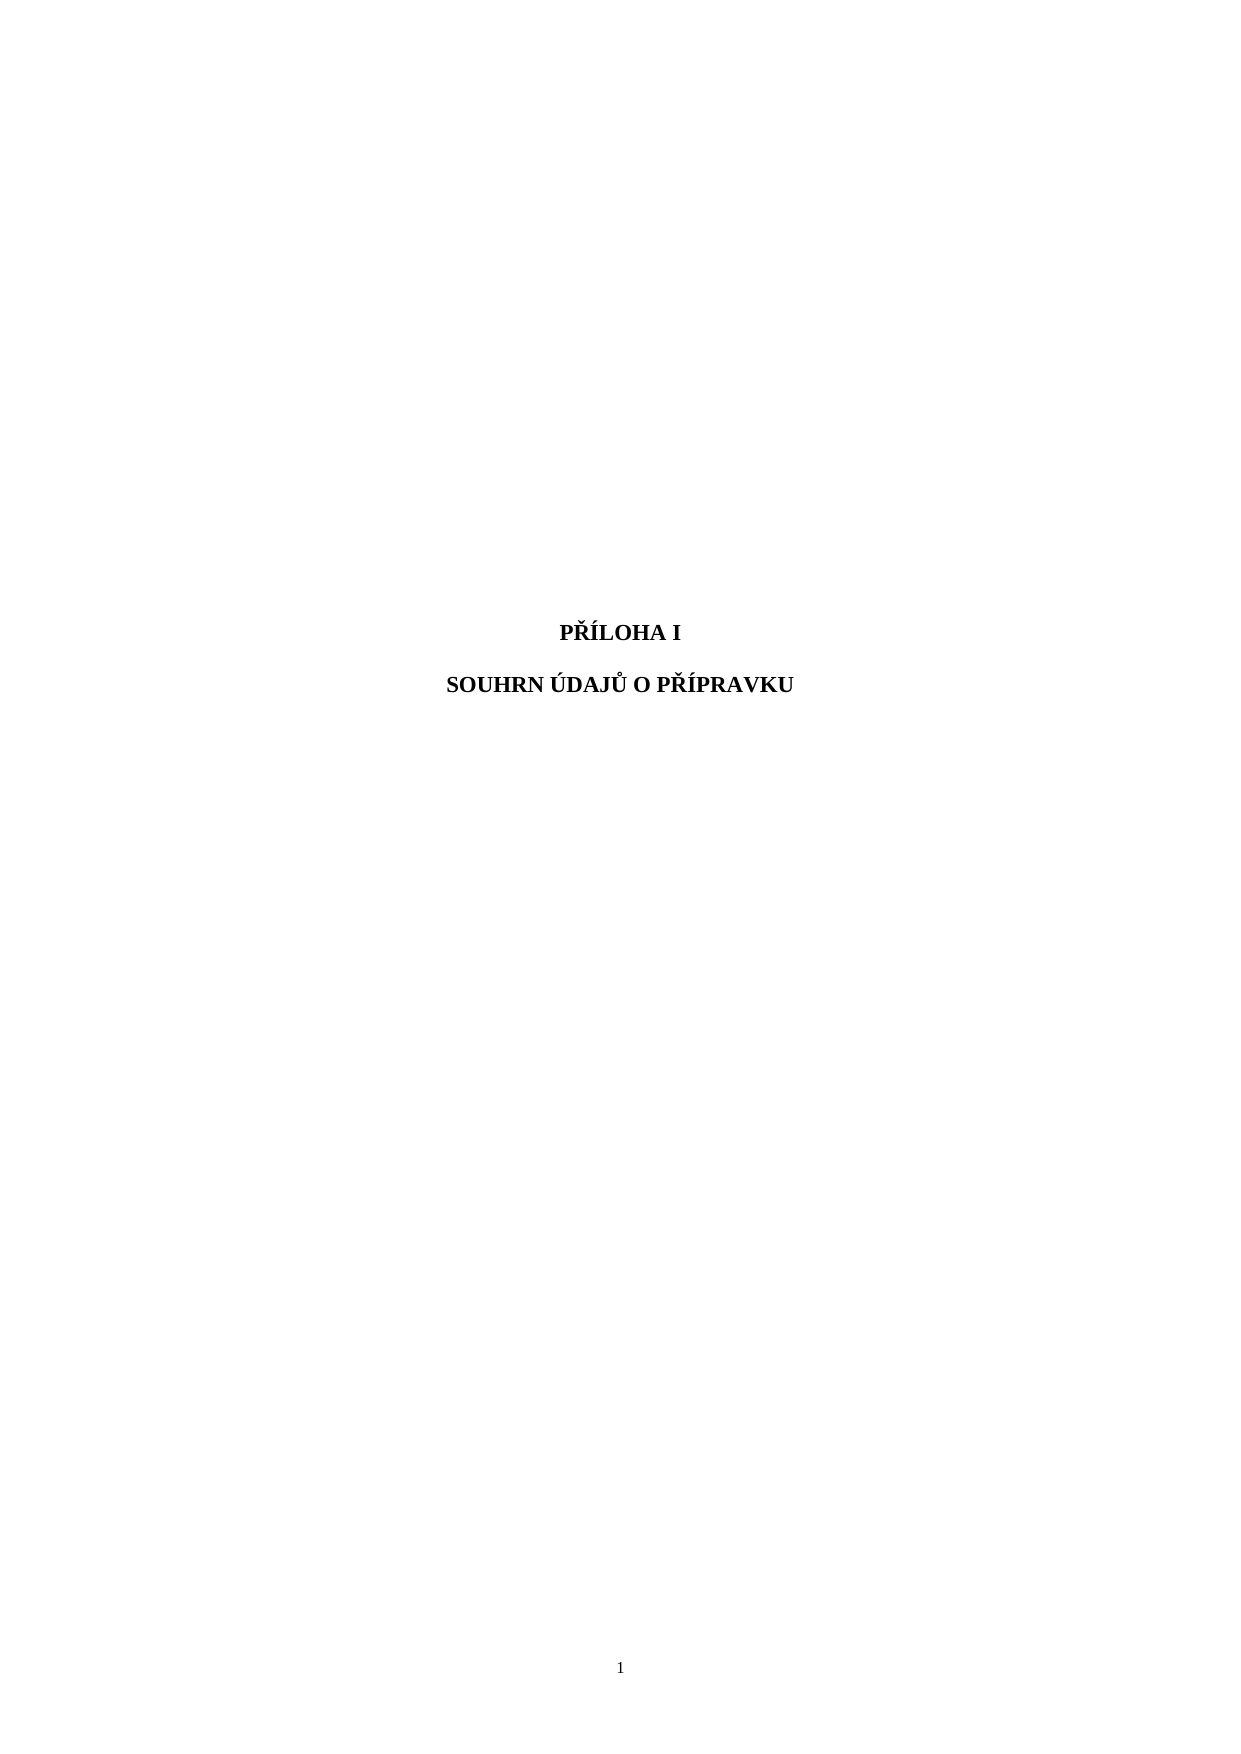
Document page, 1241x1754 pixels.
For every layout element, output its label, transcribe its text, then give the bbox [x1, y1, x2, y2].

text PŘÍLOHA I [148, 619, 1092, 645]
text SOUHRN ÚDAJŮ O PŘÍPRAVKU [148, 672, 1092, 698]
